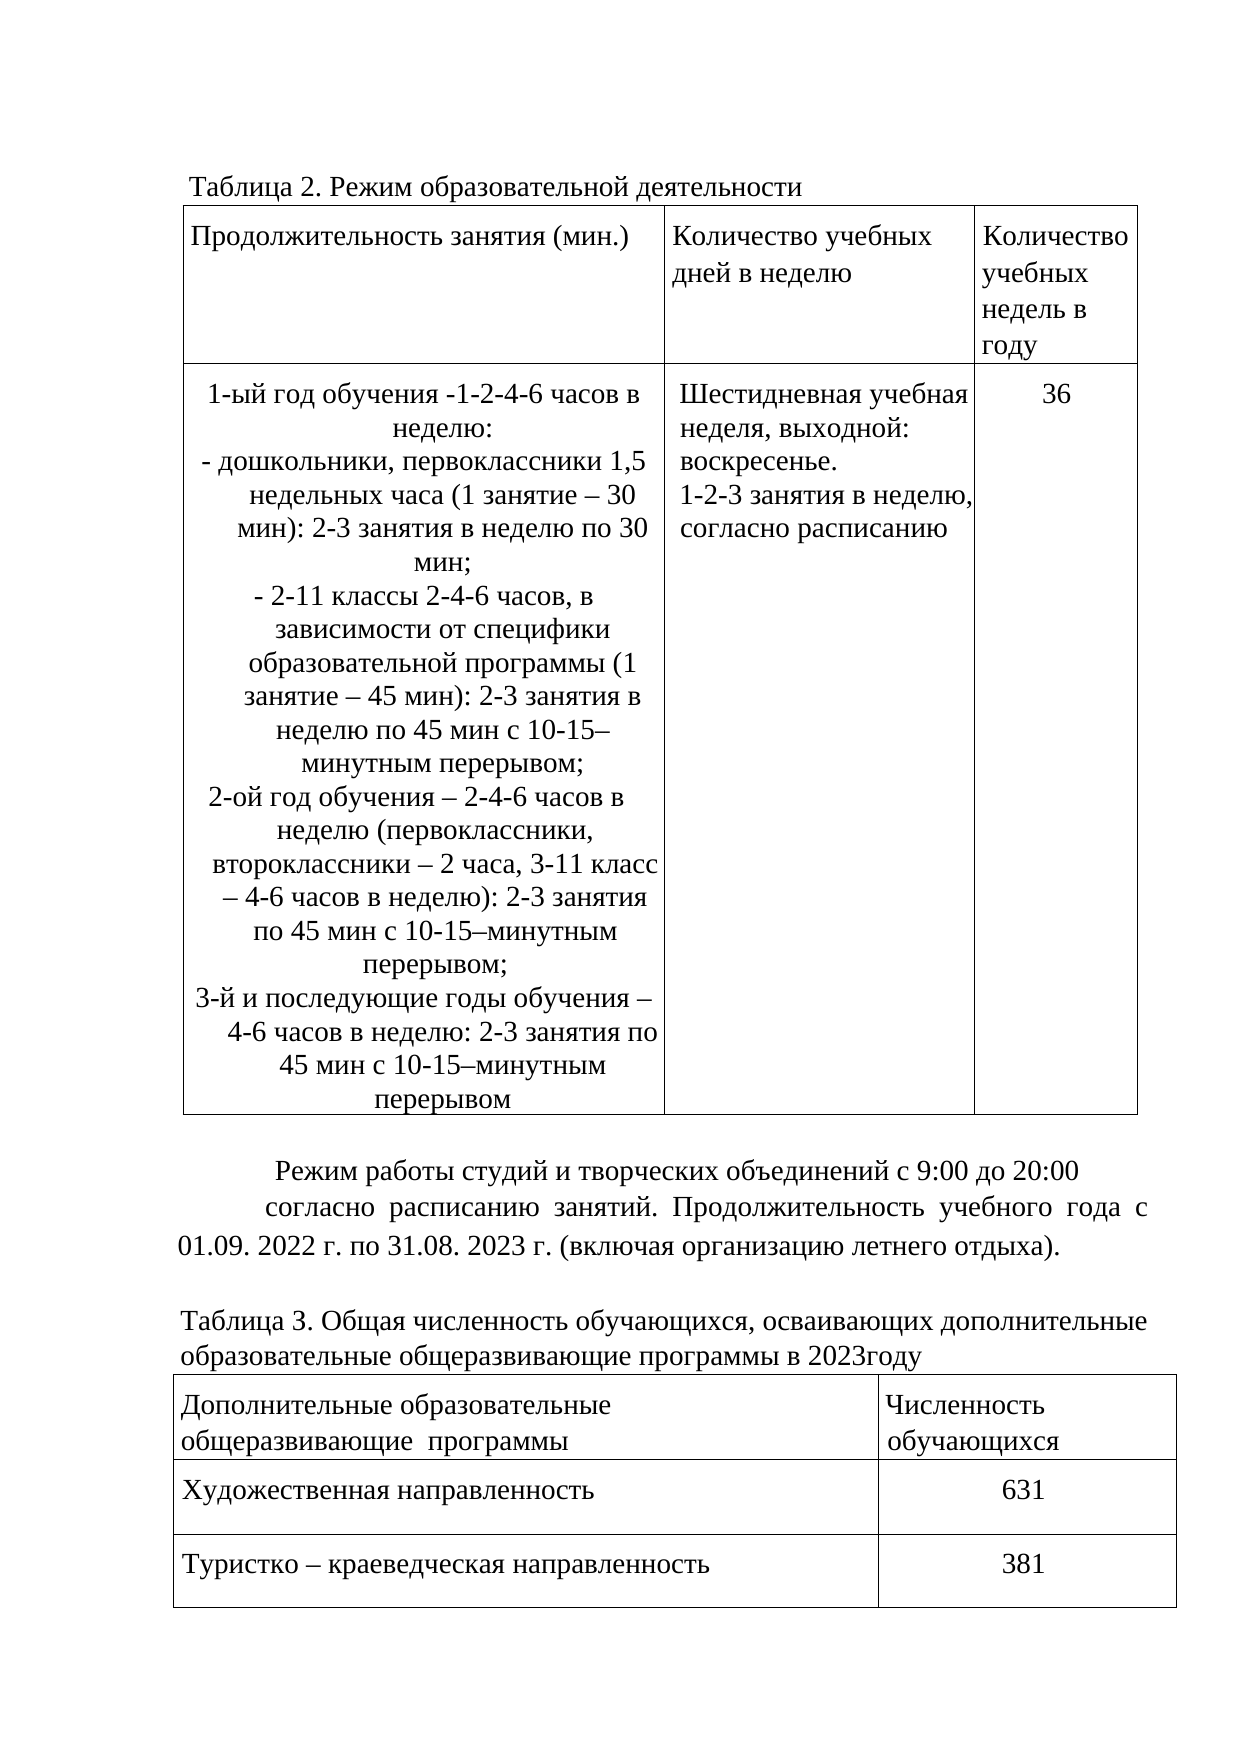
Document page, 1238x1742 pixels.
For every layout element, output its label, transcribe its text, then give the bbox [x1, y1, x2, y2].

table_header Продолжительность занятия (мин.) [184, 206, 664, 363]
table_cell 631 [879, 1460, 1176, 1534]
text Режим работы студий и творческих объединений с 9:00 до 20:00 [177, 1153, 1079, 1187]
text согласно расписанию занятий. Продолжительность учебного года с 01.09. 2022 г. по 31.08. 2023 г. (включая организацию летнего отдыха). [177, 1189, 1149, 1261]
table_header Дополнительные образовательные общеразвивающие программы [174, 1375, 792, 1459]
table_header Численность обучающихся [879, 1375, 1176, 1459]
table_cell [792, 1460, 878, 1534]
table_cell Художественная направленность [174, 1460, 792, 1534]
table_cell [792, 1535, 878, 1607]
text Таблица 2. Режим образовательной деятельности [188, 169, 1149, 202]
table_cell Туристко – краеведческая направленность [174, 1535, 792, 1607]
table_header Количество учебных недель в году [975, 206, 1137, 363]
table_cell Шестидневная учебная неделя, выходной: воскресенье. 1-2-3 занятия в неделю, согласно расписанию [665, 364, 974, 1114]
table_header Количество учебных дней в неделю [665, 206, 974, 363]
table_cell 1-ый год обучения -1-2-4-6 часов в неделю: - дошкольники, первоклассники 1,5 недельных часа (1 занятие – 30 мин): 2-3 занятия в неделю по 30 мин; - 2-11 классы 2-4-6 часов, в зависимости от специфики образовательной программы (1 занятие – 45 мин): 2-3 занятия в неделю по 45 мин с 10-15–минутным перерывом; 2-ой год обучения – 2-4-6 часов в неделю (первоклассники, второклассники – 2 часа, 3-11 класс – 4-6 часов в неделю): 2-3 занятия по 45 мин с 10-15–минутным перерывом; 3-й и последующие годы обучения – 4-6 часов в неделю: 2-3 занятия по 45 мин с 10-15–минутным перерывом [184, 364, 664, 1114]
table_cell 36 [975, 364, 1137, 1114]
table_header [792, 1375, 878, 1459]
text Таблица З. Общая численность обучающихся, осваивающих дополнительные образовательные общеразвивающие программы в 2023году [180, 1303, 1149, 1371]
table_cell 381 [879, 1535, 1176, 1607]
